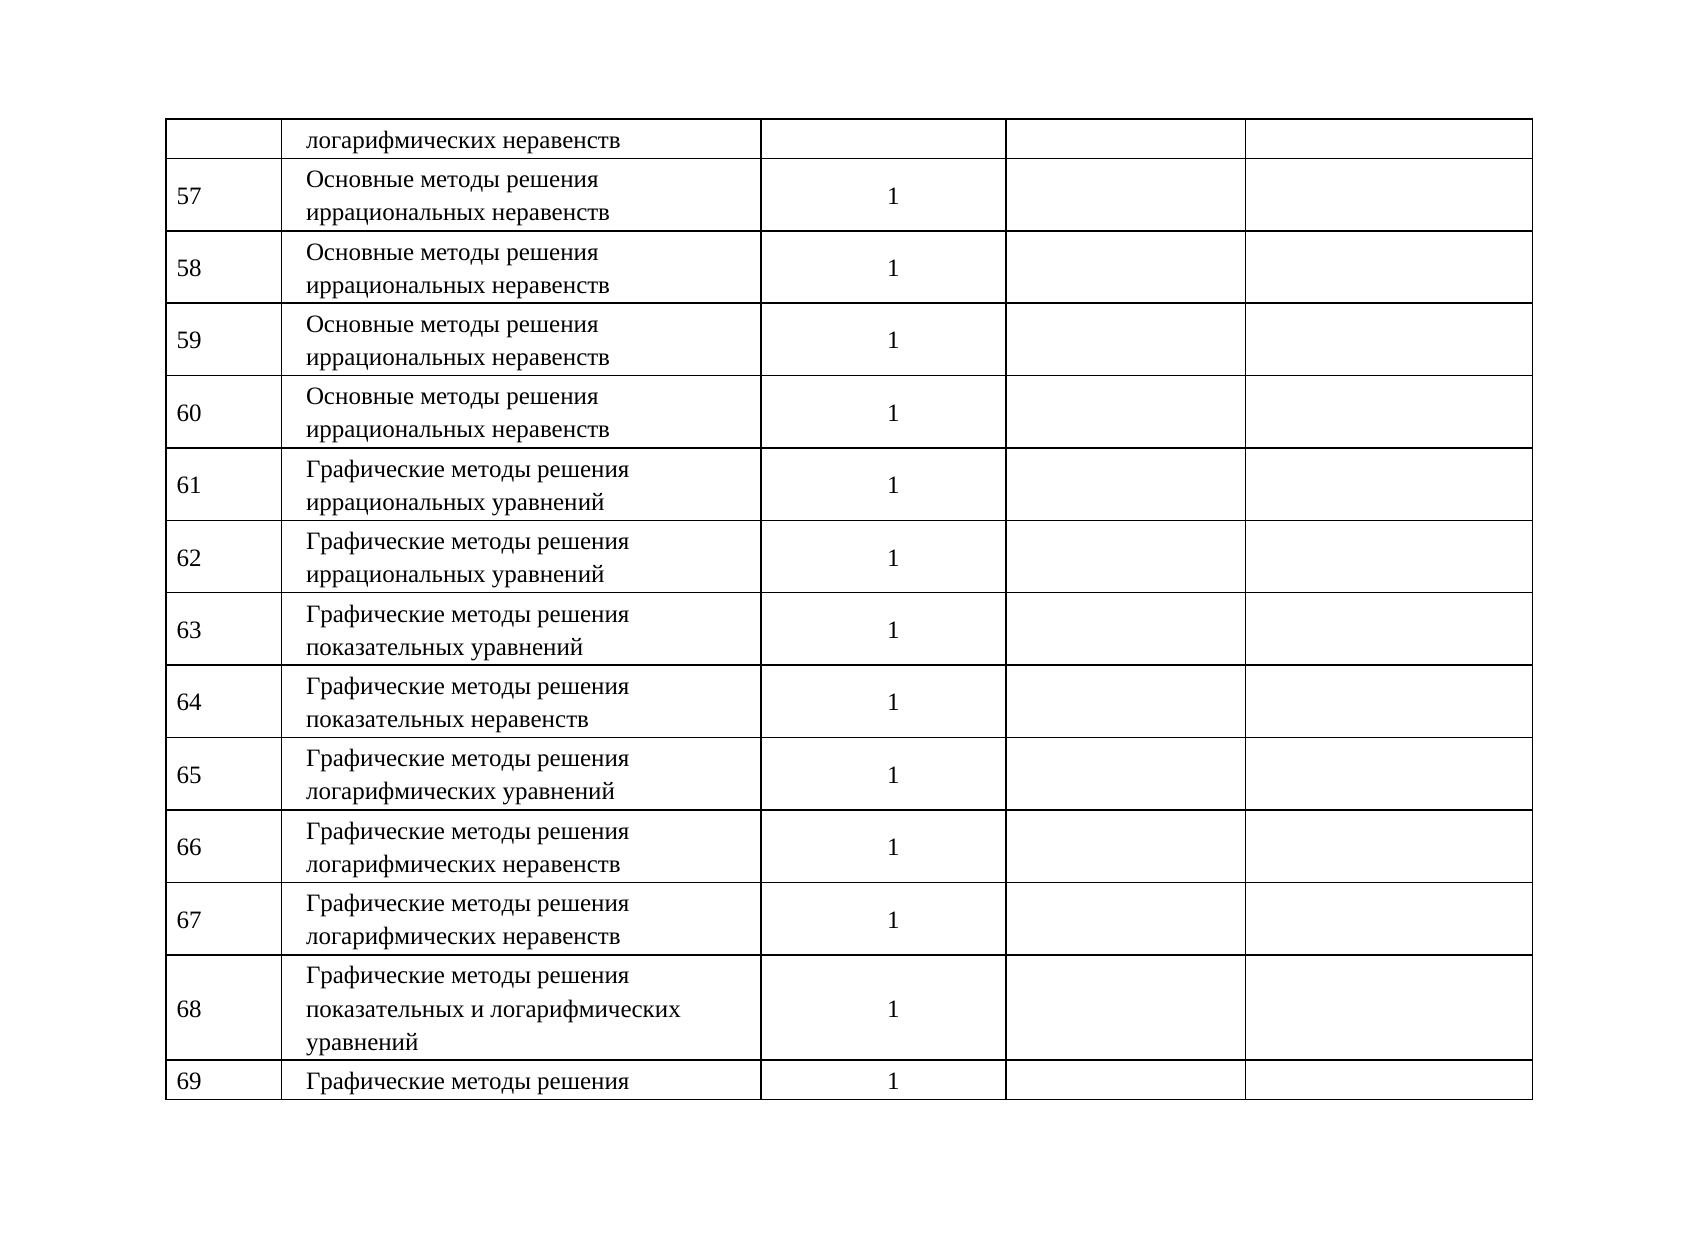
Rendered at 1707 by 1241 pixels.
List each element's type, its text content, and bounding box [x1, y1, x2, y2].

table_cell [1007, 738, 1245, 809]
table_cell 68 [167, 956, 281, 1059]
table_cell [1007, 883, 1245, 954]
table_cell [1007, 1061, 1245, 1099]
table_cell 1 [762, 159, 1005, 230]
table_cell 67 [167, 883, 281, 954]
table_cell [282, 956, 760, 1059]
table_cell 1 [762, 449, 1005, 519]
table_cell [1007, 593, 1245, 664]
table_cell 64 [167, 666, 281, 737]
table_cell Графические методы решения иррациональных уравнений [282, 521, 760, 592]
table_cell [1246, 883, 1532, 954]
table_cell 1 [762, 1061, 1005, 1099]
table_cell 1 [762, 593, 1005, 664]
table_cell [1007, 159, 1245, 230]
table_cell 65 [167, 738, 281, 809]
table_cell Графические методы решения логарифмических неравенств [282, 883, 760, 954]
table_cell [1246, 811, 1532, 881]
table_cell [1246, 666, 1532, 737]
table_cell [282, 1061, 760, 1099]
table_cell 63 [167, 593, 281, 664]
table_cell 56 [167, 120, 281, 157]
table_cell 1 [762, 120, 1005, 157]
table_cell [1246, 159, 1532, 230]
table_cell 62 [167, 521, 281, 592]
table_cell 1 [762, 304, 1005, 375]
table_cell [1007, 232, 1245, 302]
table_cell 1 [762, 521, 1005, 592]
table_cell 1 [762, 956, 1005, 1059]
table_cell [1007, 811, 1245, 881]
table_cell 58 [167, 232, 281, 302]
table_cell [1007, 120, 1245, 157]
table_cell 60 [167, 376, 281, 447]
table_cell [1246, 232, 1532, 302]
table_cell Графические методы решения показательных уравнений [282, 593, 760, 664]
table_cell 1 [762, 232, 1005, 302]
table_cell [1246, 376, 1532, 447]
table_cell 59 [167, 304, 281, 375]
table_cell 57 [167, 159, 281, 230]
table_cell [1007, 956, 1245, 1059]
table_cell [1246, 521, 1532, 592]
table_cell Основные методы решения иррациональных неравенств [282, 304, 760, 375]
table_cell [1007, 666, 1245, 737]
table_cell 1 [762, 738, 1005, 809]
table_cell [1007, 376, 1245, 447]
table_cell [1007, 521, 1245, 592]
table_cell [1246, 593, 1532, 664]
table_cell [282, 120, 760, 157]
table_cell Основные методы решения иррациональных неравенств [282, 232, 760, 302]
table_cell Основные методы решения иррациональных неравенств [282, 159, 760, 230]
table_cell 69 [167, 1061, 281, 1099]
table_cell Графические методы решения логарифмических неравенств [282, 811, 760, 881]
table_cell Графические методы решения логарифмических уравнений [282, 738, 760, 809]
table_cell 66 [167, 811, 281, 881]
table_cell [1246, 304, 1532, 375]
table_cell [1246, 449, 1532, 519]
table_cell 1 [762, 883, 1005, 954]
table_cell [1246, 1061, 1532, 1099]
table_cell Графические методы решения иррациональных уравнений [282, 449, 760, 519]
table_cell Графические методы решения показательных неравенств [282, 666, 760, 737]
table_cell Основные методы решения иррациональных неравенств [282, 376, 760, 447]
table_cell 61 [167, 449, 281, 519]
table_cell 1 [762, 811, 1005, 881]
table_cell [1007, 449, 1245, 519]
table_cell [1007, 304, 1245, 375]
table_cell 1 [762, 376, 1005, 447]
table_cell [1246, 120, 1532, 157]
table_cell [1246, 956, 1532, 1059]
table_cell 1 [762, 666, 1005, 737]
table_cell [1246, 738, 1532, 809]
